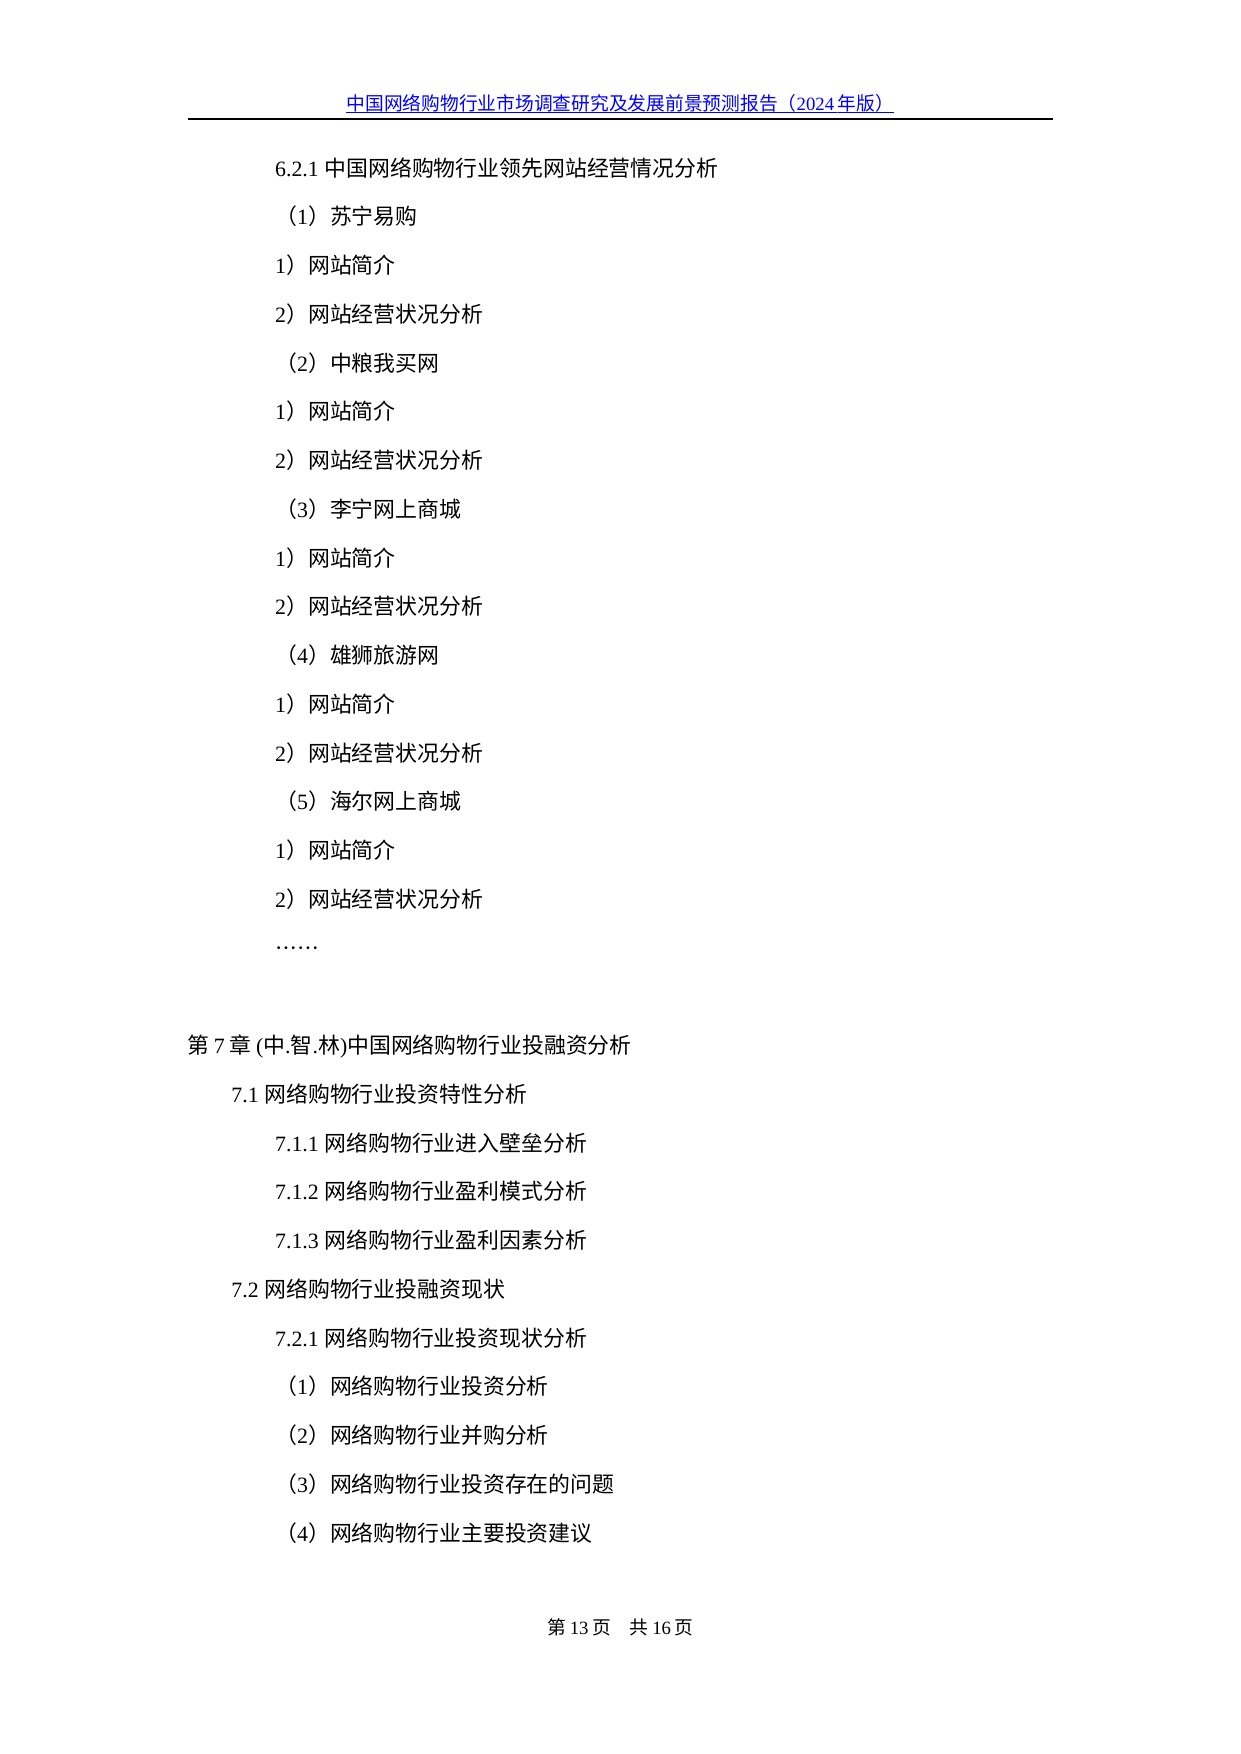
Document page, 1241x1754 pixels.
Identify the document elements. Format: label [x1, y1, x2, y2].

text [187, 150, 1053, 1548]
